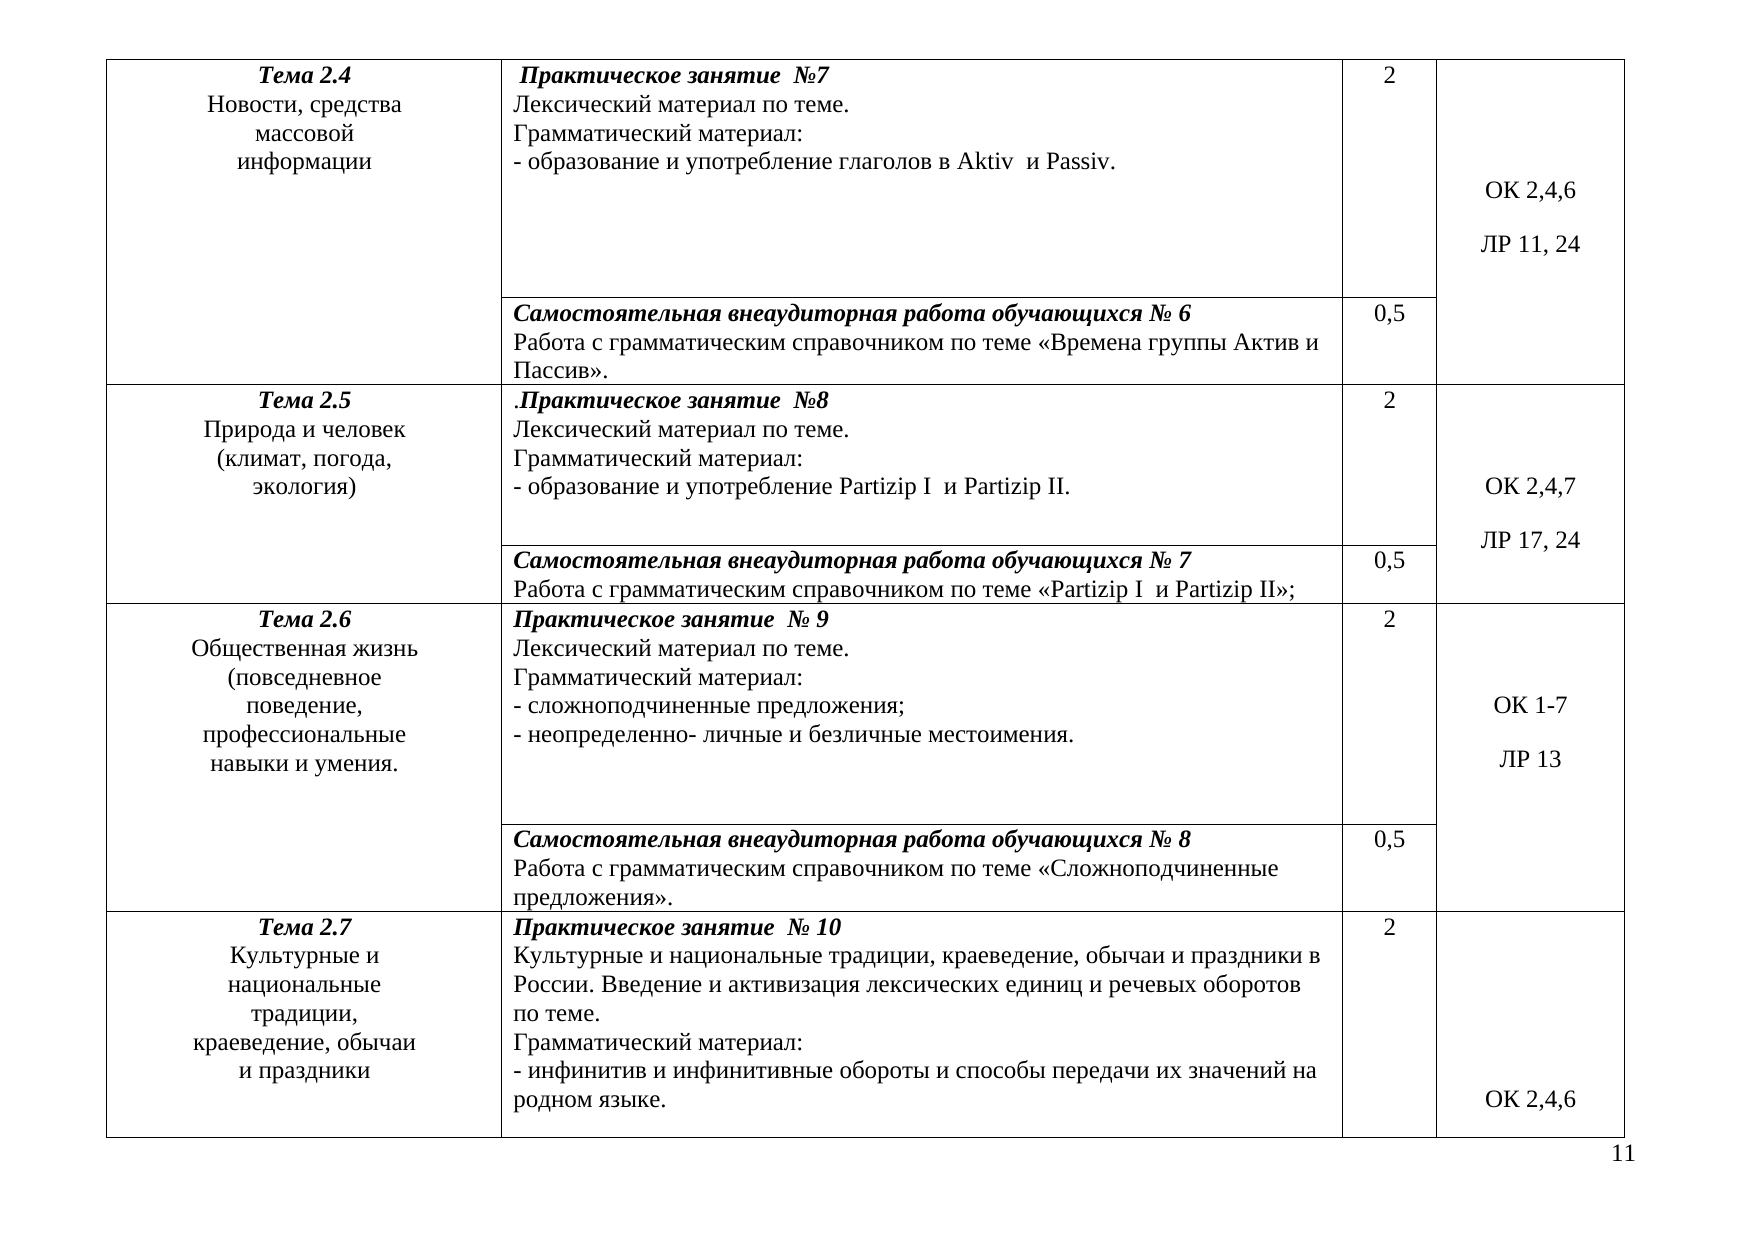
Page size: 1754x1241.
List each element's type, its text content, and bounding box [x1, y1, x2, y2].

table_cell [107, 912, 501, 1137]
table_cell Тема 2.4 Новости, средства массовой информации [107, 60, 501, 384]
table_cell 2 [1343, 60, 1436, 297]
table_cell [1437, 912, 1624, 1137]
table_cell 2 [1343, 385, 1436, 544]
table_cell Тема 2.5 Природа и человек (климат, погода, экология) [107, 385, 501, 603]
table_cell 2 [1343, 604, 1436, 823]
table_cell ОК 2,4,7 ЛР 17, 24 [1437, 385, 1624, 603]
table_cell Тема 2.6 Общественная жизнь (повседневное поведение, профессиональные навыки и умения. [107, 604, 501, 911]
table_cell 2 [1343, 912, 1436, 1137]
table_cell 0,5 [1343, 298, 1436, 384]
table_cell ОК 1-7 ЛР 13 [1437, 604, 1624, 911]
table_cell 0,5 [1343, 825, 1436, 911]
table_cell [502, 912, 1342, 1137]
table_cell .Практическoе занятиe №8 Лексический материал по теме. Грамматический материал: - образование и употребление Partizip I и Partizip II. [502, 385, 1342, 544]
table_cell Самостоятельная внеаудиторная работа обучающихся № 7 Работа с грамматическим справочником по теме «Partizip I и Partizip II»; [502, 546, 1342, 603]
table_cell Самостоятельная внеаудиторная работа обучающихся № 8 Работа с грамматическим справочником по теме «Сложноподчиненные предложения». [502, 825, 1342, 911]
table_cell Самостоятельная внеаудиторная работа обучающихся № 6 Работа с грамматическим справочником по теме «Времена группы Актив и Пассив». [502, 298, 1342, 384]
table_cell Практическoе занятиe № 9 Лексический материал по теме. Грамматический материал: - сложноподчиненные предложения; - неопределенно- личные и безличные местоимения. [502, 604, 1342, 823]
table_cell 0,5 [1343, 546, 1436, 603]
table_cell Практическoе занятиe №7 Лексический материал по теме. Грамматический материал: - образование и употребление глаголов в Aktiv и Passiv. [502, 60, 1342, 297]
table_cell ОК 2,4,6 ЛР 11, 24 [1437, 60, 1624, 384]
